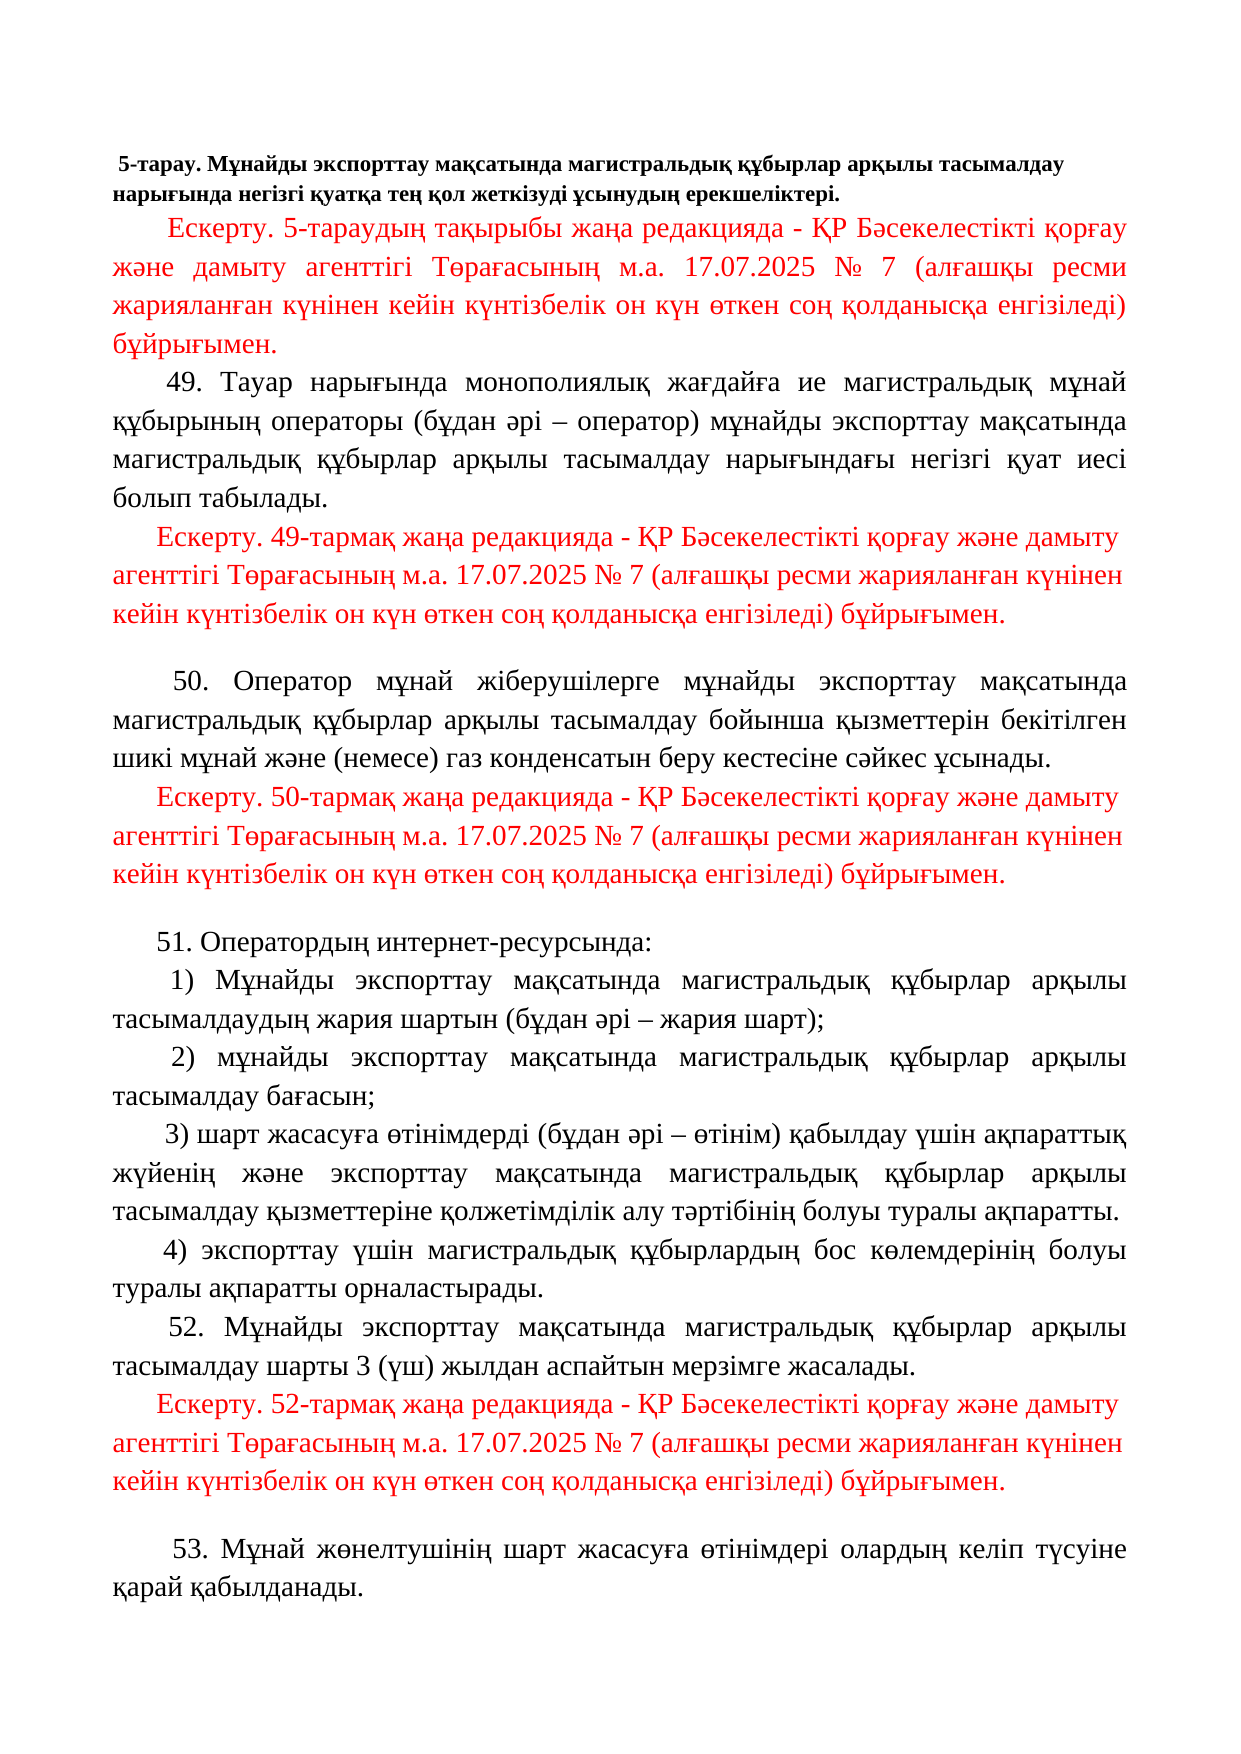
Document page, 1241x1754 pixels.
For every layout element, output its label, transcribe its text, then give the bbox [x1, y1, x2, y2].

text 50. Оператор мұнай жіберушілерге мұнайды экспорттау мақсатында магистральдық құбырлар арқылы тасымалдау бойынша қызметтерін бекітілген шикі мұнай және (немесе) газ конденсатын беру кестесіне сәйкес ұсынады. [112, 663, 1128, 774]
text Ескерту. 49-тармақ жаңа редакцияда - ҚР Бәсекелестікті қорғау және дамыту агенттігі Төрағасының м.а. 17.07.2025 № 7 (алғашқы ресми жарияланған күнінен кейін күнтізбелік он күн өткен соң қолданысқа енгізіледі) бұйрығымен. [112, 519, 1128, 659]
text Ескерту. 5-тараудың тақырыбы жаңа редакцияда - ҚР Бәсекелестікті қорғау және дамыту агенттігі Төрағасының м.а. 17.07.2025 № 7 (алғашқы ресми жарияланған күнінен кейін күнтізбелік он күн өткен соң қолданысқа енгізіледі) бұйрығымен. [112, 210, 1128, 359]
text 4) экспорттау үшін магистральдық құбырлардың бос көлемдерінің болуы туралы ақпаратты орналастырады. [112, 1232, 1128, 1304]
text 5-тарау. Мұнайды экспорттау мақсатында магистральдық құбырлар арқылы тасымалдау нарығында негізгі қуатқа тең қол жеткізуді ұсынудың ерекшеліктері. [112, 150, 1128, 207]
text Ескерту. 52-тармақ жаңа редакцияда - ҚР Бәсекелестікті қорғау және дамыту агенттігі Төрағасының м.а. 17.07.2025 № 7 (алғашқы ресми жарияланған күнінен кейін күнтізбелік он күн өткен соң қолданысқа енгізіледі) бұйрығымен. [112, 1386, 1128, 1527]
text 2) мұнайды экспорттау мақсатында магистральдық құбырлар арқылы тасымалдау бағасын; [112, 1039, 1128, 1111]
text 53. Мұнай жөнелтушінің шарт жасасуға өтінімдері олардың келіп түсуіне қарай қабылданады. [112, 1531, 1128, 1603]
text Ескерту. 50-тармақ жаңа редакцияда - ҚР Бәсекелестікті қорғау және дамыту агенттігі Төрағасының м.а. 17.07.2025 № 7 (алғашқы ресми жарияланған күнінен кейін күнтізбелік он күн өткен соң қолданысқа енгізіледі) бұйрығымен. [112, 779, 1128, 920]
text 3) шарт жасасуға өтінімдерді (бұдан әрі – өтінім) қабылдау үшін ақпараттық жүйенің және экспорттау мақсатында магистральдық құбырлар арқылы тасымалдау қызметтеріне қолжетімділік алу тәртібінің болуы туралы ақпаратты. [112, 1116, 1128, 1227]
text 51. Оператордың интернет-ресурсында: [112, 924, 1128, 957]
text 1) Мұнайды экспорттау мақсатында магистральдық құбырлар арқылы тасымалдаудың жария шартын (бұдан әрі – жария шарт); [112, 962, 1128, 1034]
text 49. Тауар нарығында монополиялық жағдайға ие магистральдық мұнай құбырының операторы (бұдан әрі – оператор) мұнайды экспорттау мақсатында магистральдық құбырлар арқылы тасымалдау нарығындағы негізгі қуат иесі болып табылады. [112, 364, 1128, 514]
text 52. Мұнайды экспорттау мақсатында магистральдық құбырлар арқылы тасымалдау шарты 3 (үш) жылдан аспайтын мерзімге жасалады. [112, 1309, 1128, 1381]
